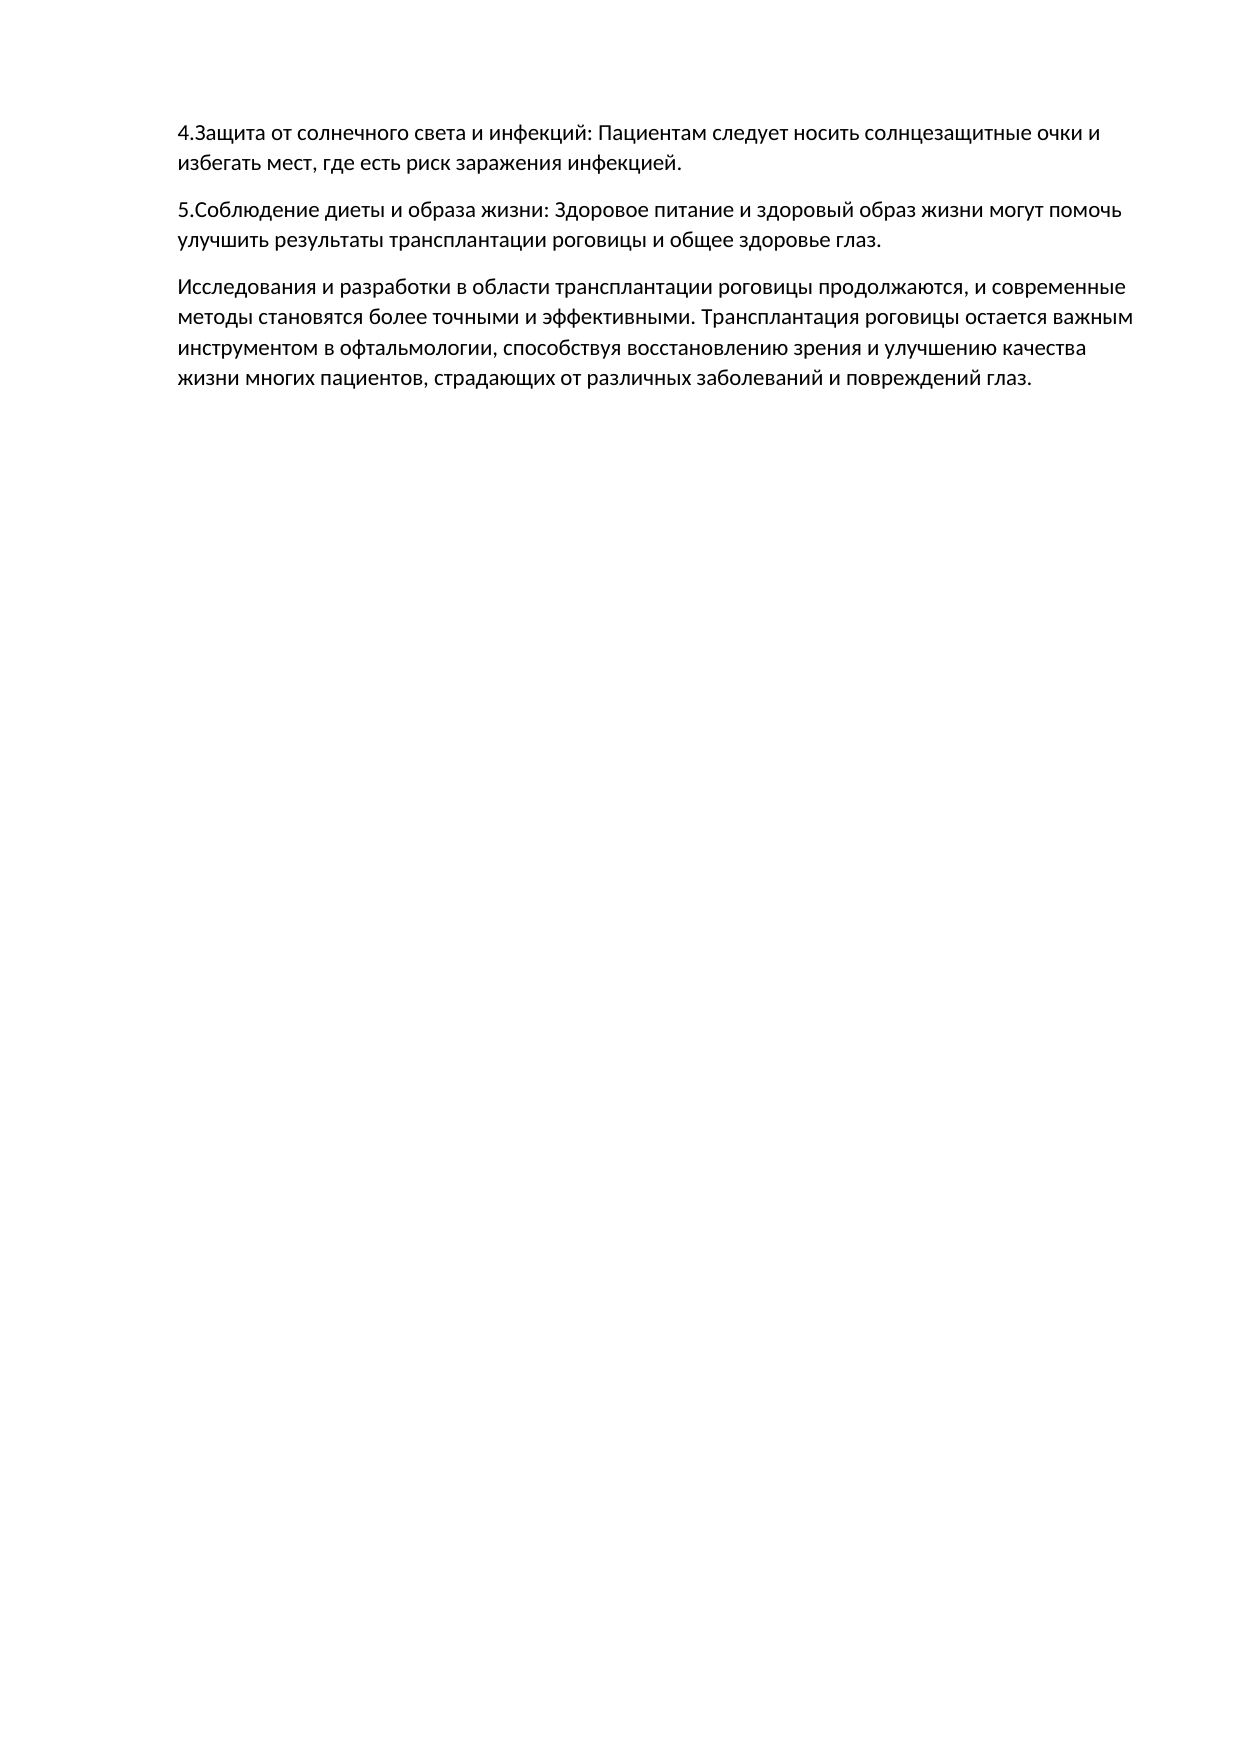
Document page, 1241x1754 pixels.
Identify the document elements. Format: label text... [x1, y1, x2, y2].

text 4.Защита от солнечного света и инфекций: Пациентам следует носить солнцезащитные очки и избегать мест, где есть риск заражения инфекцией. [177, 118, 1152, 176]
text Исследования и разработки в области трансплантации роговицы продолжаются, и современные методы становятся более точными и эффективными. Трансплантация роговицы остается важным инструментом в офтальмологии, способствуя восстановлению зрения и улучшению качества жизни многих пациентов, страдающих от различных заболеваний и повреждений глаз. [177, 272, 1152, 391]
text 5.Соблюдение диеты и образа жизни: Здоровое питание и здоровый образ жизни могут помочь улучшить результаты трансплантации роговицы и общее здоровье глаз. [177, 195, 1152, 253]
